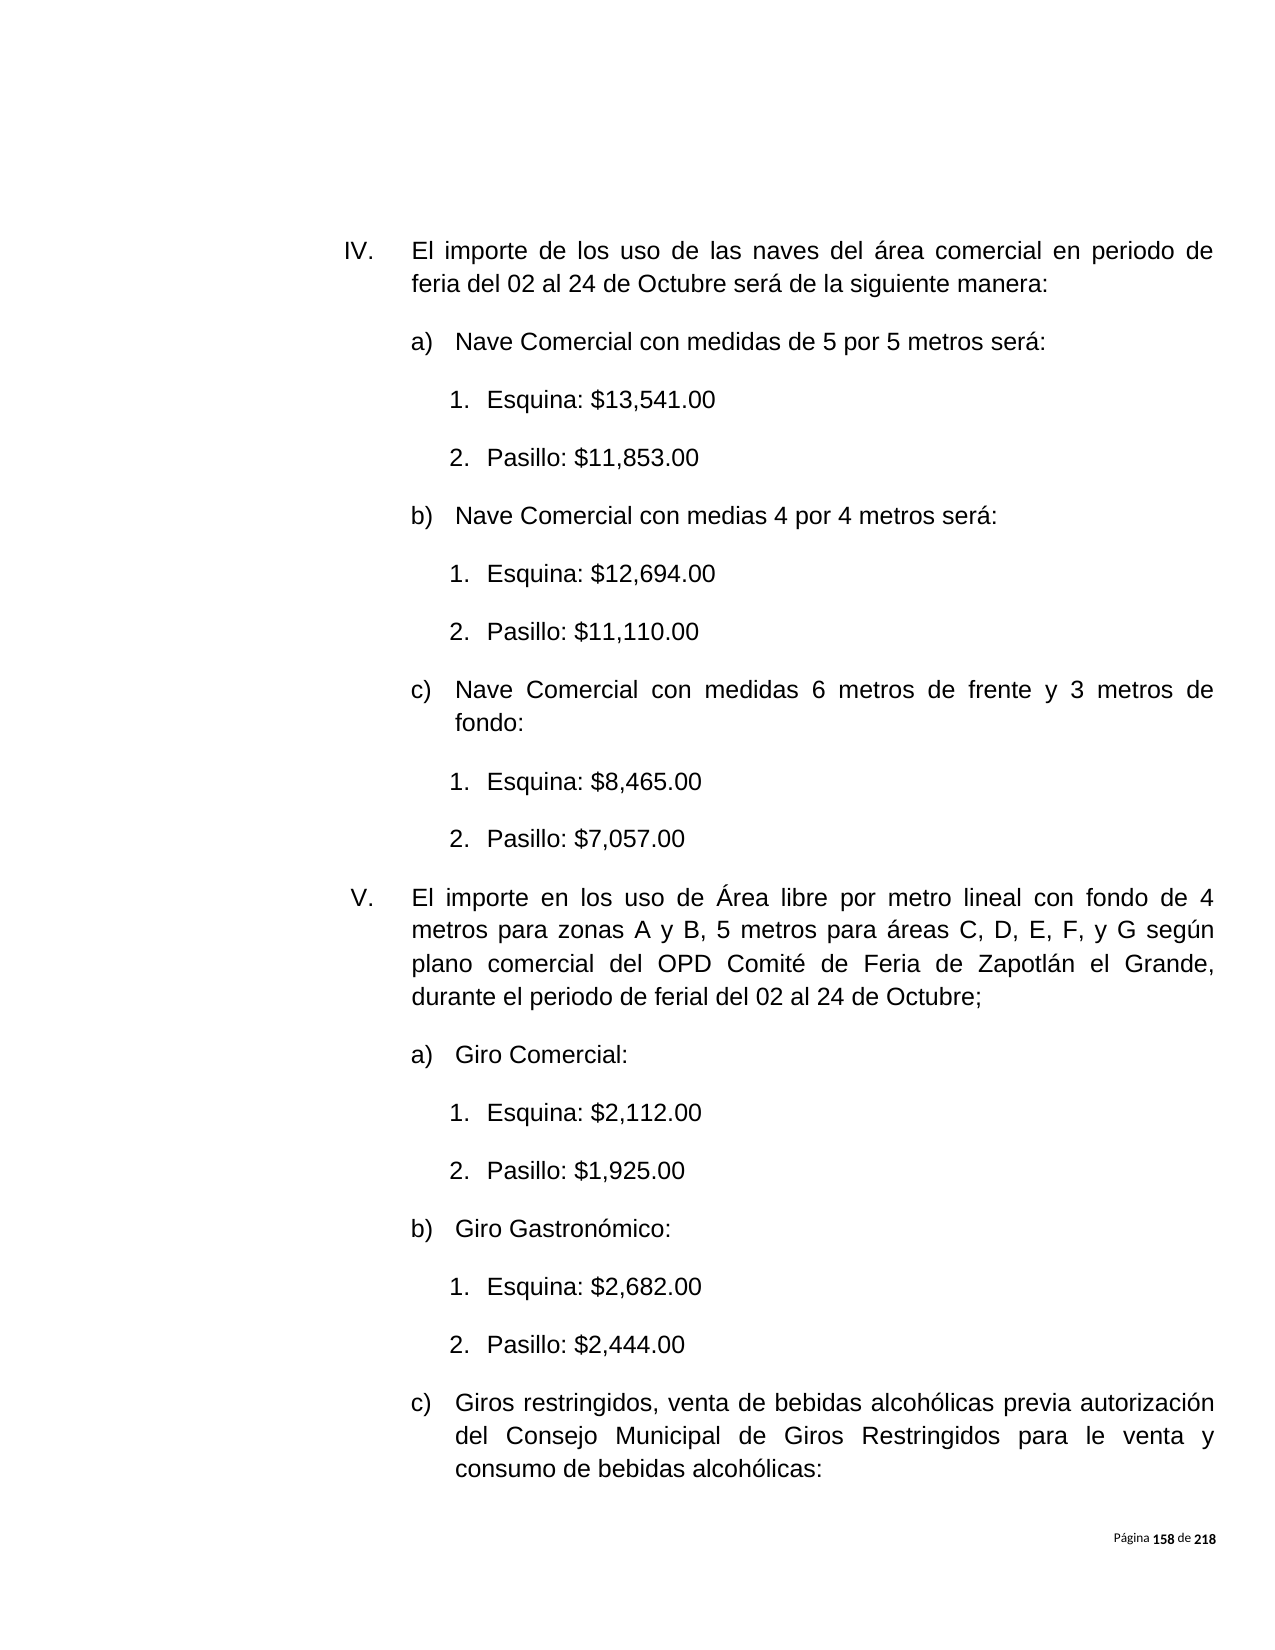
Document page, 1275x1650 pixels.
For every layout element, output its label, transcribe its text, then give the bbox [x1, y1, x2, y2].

list Nave Comercial con medias 4 por 4 metros será: [411, 501, 1216, 530]
list Esquina: $2,112.00 [449, 1098, 1216, 1126]
list Pasillo: $7,057.00 [449, 824, 1216, 853]
list Nave Comercial con medidas 6 metros de frente y 3 metros de fondo: [411, 675, 1216, 737]
list Esquina: $8,465.00 [449, 766, 1216, 795]
list Giros restringidos, venta de bebidas alcohólicas previa autorización del Consejo Municipal de Giros Restringidos para le venta y consumo de bebidas alcohólicas: [411, 1388, 1216, 1482]
list Pasillo: $1,925.00 [449, 1156, 1216, 1184]
list Pasillo: $11,110.00 [449, 617, 1216, 646]
list Pasillo: $11,853.00 [449, 443, 1216, 472]
list El importe de los uso de las naves del área comercial en periodo de feria del 02 al 24 de Octubre será de la siguiente manera: [374, 236, 1216, 298]
list Giro Gastronómico: [411, 1214, 1216, 1242]
list Giro Comercial: [411, 1039, 1216, 1068]
list Nave Comercial con medidas de 5 por 5 metros será: [411, 327, 1216, 356]
list Esquina: $13,541.00 [449, 385, 1216, 414]
list El importe en los uso de Área libre por metro lineal con fondo de 4 metros para zonas A y B, 5 metros para áreas C, D, E, F, y G según plano comercial del OPD Comité de Feria de Zapotlán el Grande, durante el periodo de ferial del 02 al 24 de Octubre; [374, 882, 1216, 1010]
list Pasillo: $2,444.00 [449, 1330, 1216, 1358]
list Esquina: $2,682.00 [449, 1272, 1216, 1300]
list Esquina: $12,694.00 [449, 559, 1216, 588]
